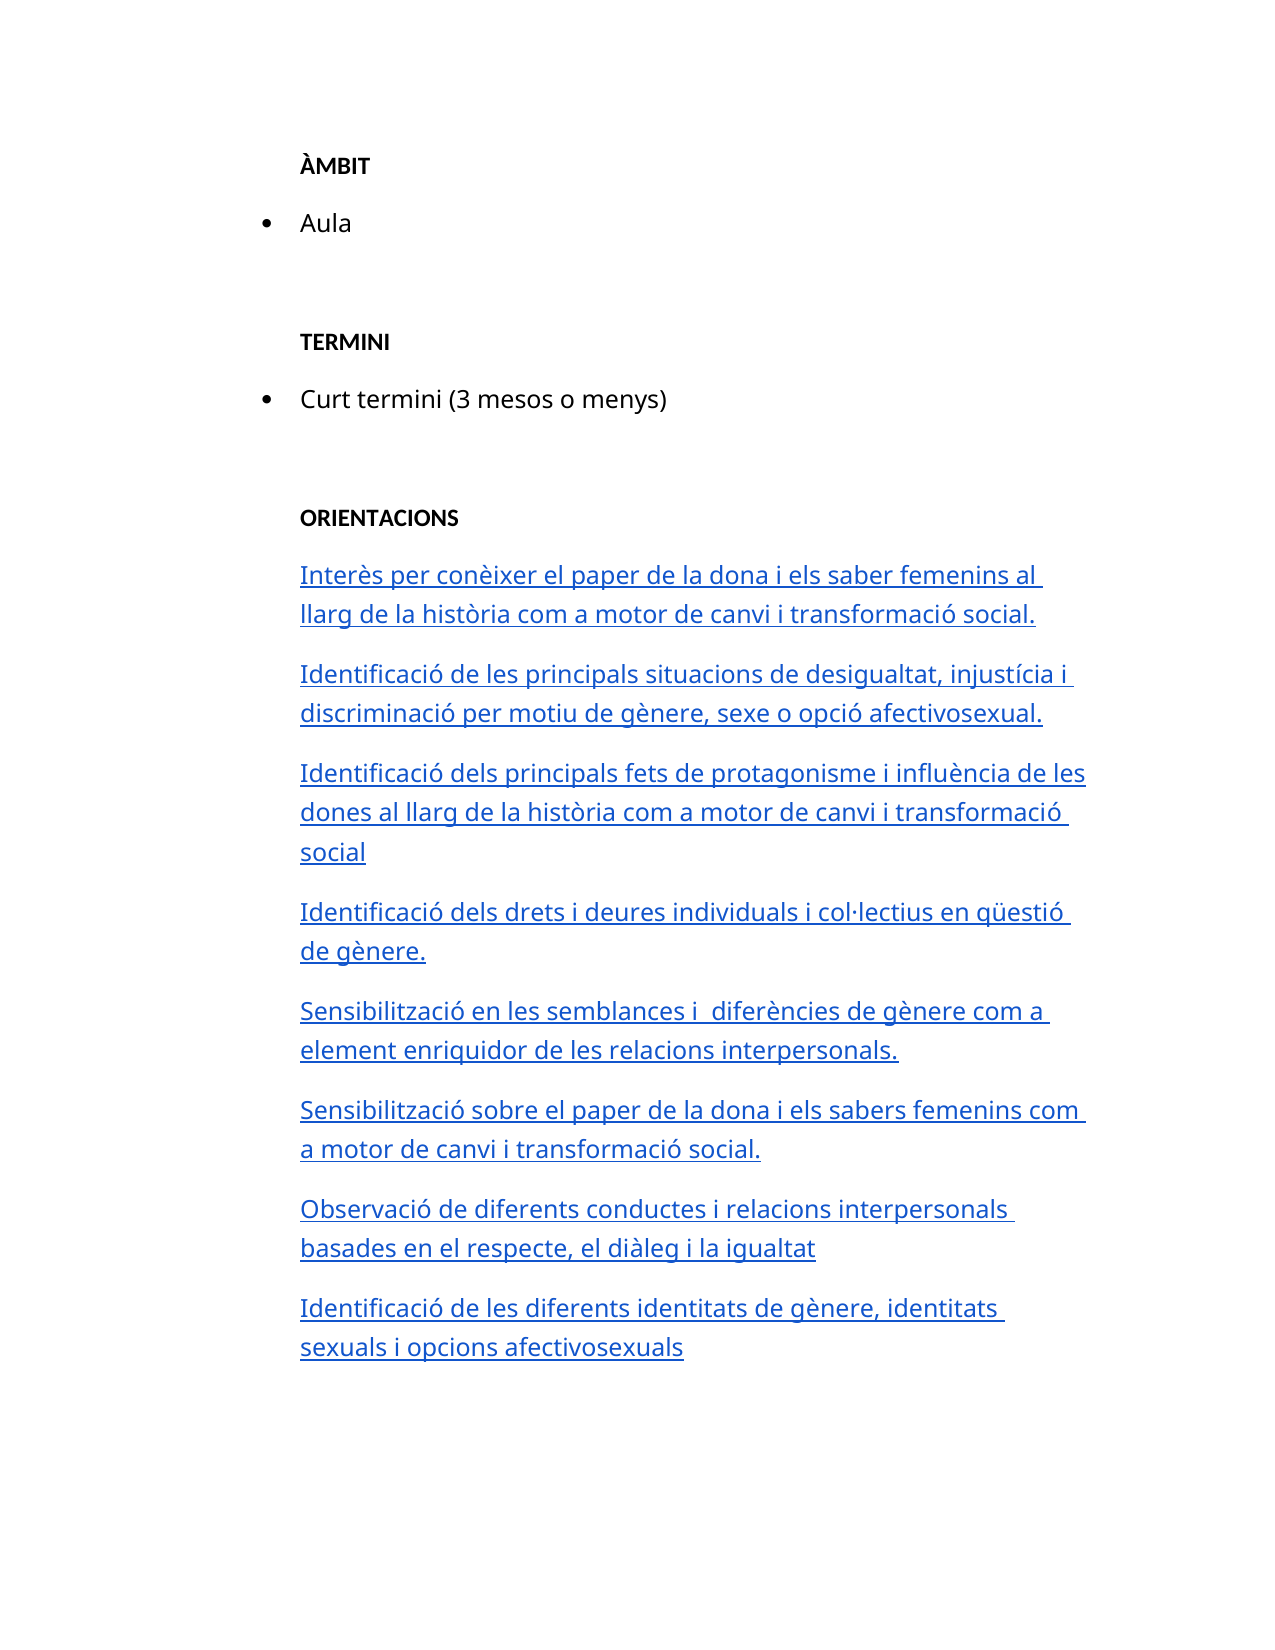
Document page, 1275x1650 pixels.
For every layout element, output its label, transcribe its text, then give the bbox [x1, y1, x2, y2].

text Identificació dels principals fets de protagonisme i influència de les dones al llarg de la història com a motor de canvi i transformació social [300, 756, 1087, 868]
text Observació de diferents conductes i relacions interpersonals basades en el respecte, el diàleg i la igualtat [300, 1192, 1087, 1265]
text Identificació dels drets i deures individuals i col·lectius en qüestió de gènere. [300, 894, 1087, 967]
text Identificació de les diferents identitats de gènere, identitats sexuals i opcions afectivosexuals [300, 1291, 1087, 1364]
list Aula [262, 206, 1087, 240]
text Identificació de les principals situacions de desigualtat, injustícia i discriminació per motiu de gènere, sexe o opció afectivosexual. [300, 657, 1087, 730]
text Interès per conèixer el paper de la dona i els saber femenins al llarg de la història com a motor de canvi i transformació social. [300, 557, 1087, 631]
subtitle ORIENTACIONS [300, 502, 1087, 532]
text Sensibilització sobre el paper de la dona i els sabers femenins com a motor de canvi i transformació social. [300, 1092, 1087, 1166]
subtitle TERMINI [300, 326, 1087, 356]
list Curt termini (3 mesos o menys) [262, 382, 1087, 416]
text Sensibilització en les semblances i diferències de gènere com a element enriquidor de les relacions interpersonals. [300, 993, 1087, 1067]
subtitle ÀMBIT [300, 150, 1087, 181]
